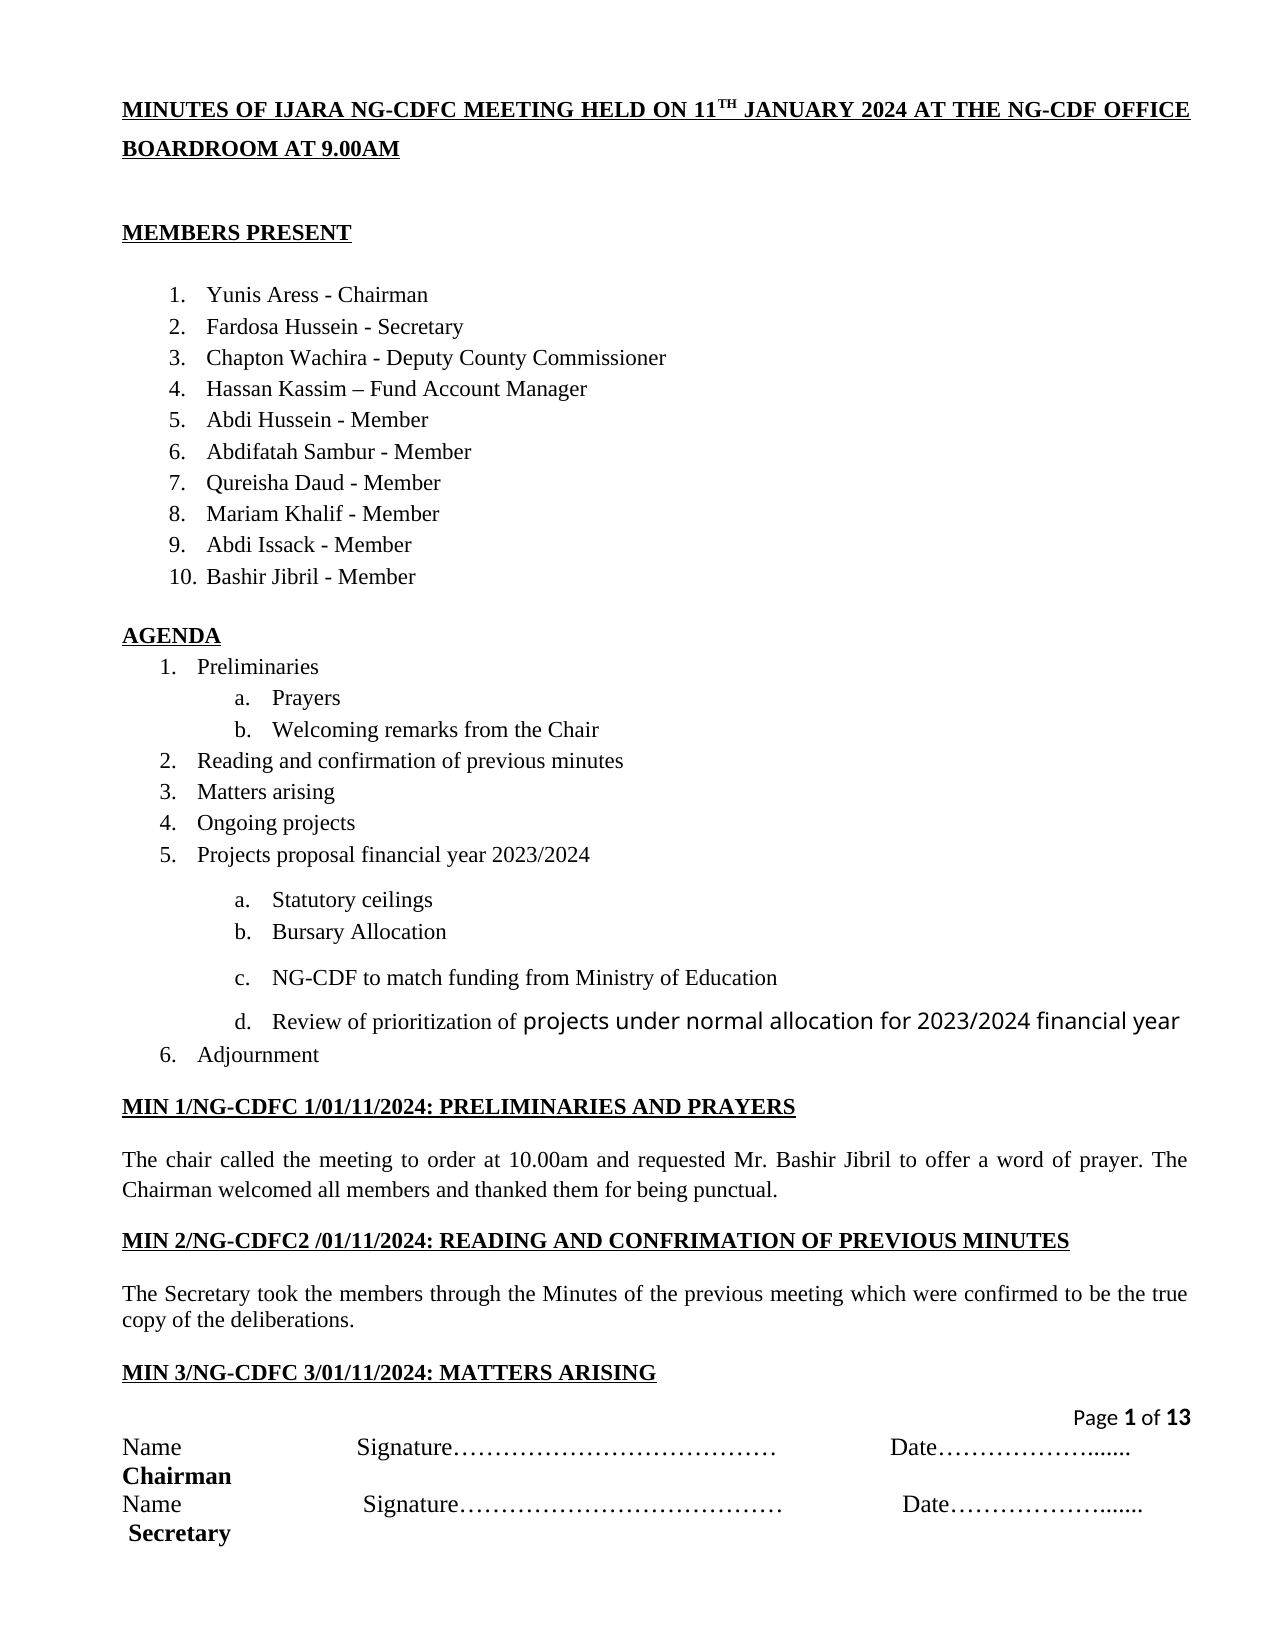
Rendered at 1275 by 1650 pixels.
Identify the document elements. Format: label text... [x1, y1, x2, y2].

list Review of prioritization of projects under normal allocation for 2023/2024 financial year [234, 990, 1225, 1036]
text MIN 1/NG-CDFC 1/01/11/2024: PRELIMINARIES AND PRAYERS [122, 1093, 1191, 1120]
list Yunis Aress - Chairman [169, 277, 1191, 308]
list Adjournment [159, 1036, 1225, 1067]
list Welcoming remarks from the Chair [234, 711, 1225, 742]
text MIN 3/NG-CDFC 3/01/11/2024: MATTERS ARISING [122, 1359, 1191, 1386]
list Abdi Hussein - Member [169, 402, 1191, 433]
list Statutory ceilings [234, 867, 1225, 913]
text The Secretary took the members through the Minutes of the previous meeting which were confirmed to be the true copy of the deliberations. [122, 1280, 1191, 1333]
list Qureisha Daud - Member [169, 464, 1191, 495]
text MIN 2/NG-CDFC2 /01/11/2024: READING AND CONFRIMATION OF PREVIOUS MINUTES [122, 1227, 1191, 1254]
text MINUTES OF IJARA NG-CDFC MEETING HELD ON 11TH JANUARY 2024 AT THE NG-CDF OFFICE BOARDROOM AT 9.00AM [122, 96, 1191, 119]
list Mariam Khalif - Member [169, 495, 1191, 527]
text AGENDA [122, 617, 1191, 648]
list Ongoing projects [159, 804, 1225, 836]
list Reading and confirmation of previous minutes [159, 742, 1225, 773]
list Bursary Allocation [234, 913, 1225, 944]
list Matters arising [159, 773, 1225, 804]
list Abdifatah Sambur - Member [169, 433, 1191, 464]
text MEMBERS PRESENT [122, 214, 1191, 245]
list Fardosa Hussein - Secretary [169, 308, 1191, 339]
list Projects proposal financial year 2023/2024 [159, 836, 1225, 867]
list Chapton Wachira - Deputy County Commissioner [169, 339, 1191, 370]
list NG-CDF to match funding from Ministry of Education [234, 944, 1225, 990]
list Bashir Jibril - Member [169, 558, 1191, 589]
list Abdi Issack - Member [169, 527, 1191, 558]
list The chair called the meeting to order at 10.00am and requested Mr. Bashir Jibril to offer a word of prayer. The Chairman welcomed all members and thanked them for being punctual. [122, 1146, 1191, 1203]
text MINUTES OF IJARA NG-CDFC MEETING HELD ON 11TH JANUARY 2024 AT THE NG-CDF OFFICE BOARDROOM AT 9.00AM [122, 120, 1191, 161]
list Hassan Kassim – Fund Account Manager [169, 370, 1191, 402]
list Preliminaries [159, 648, 1225, 679]
list Prayers [234, 679, 1225, 711]
